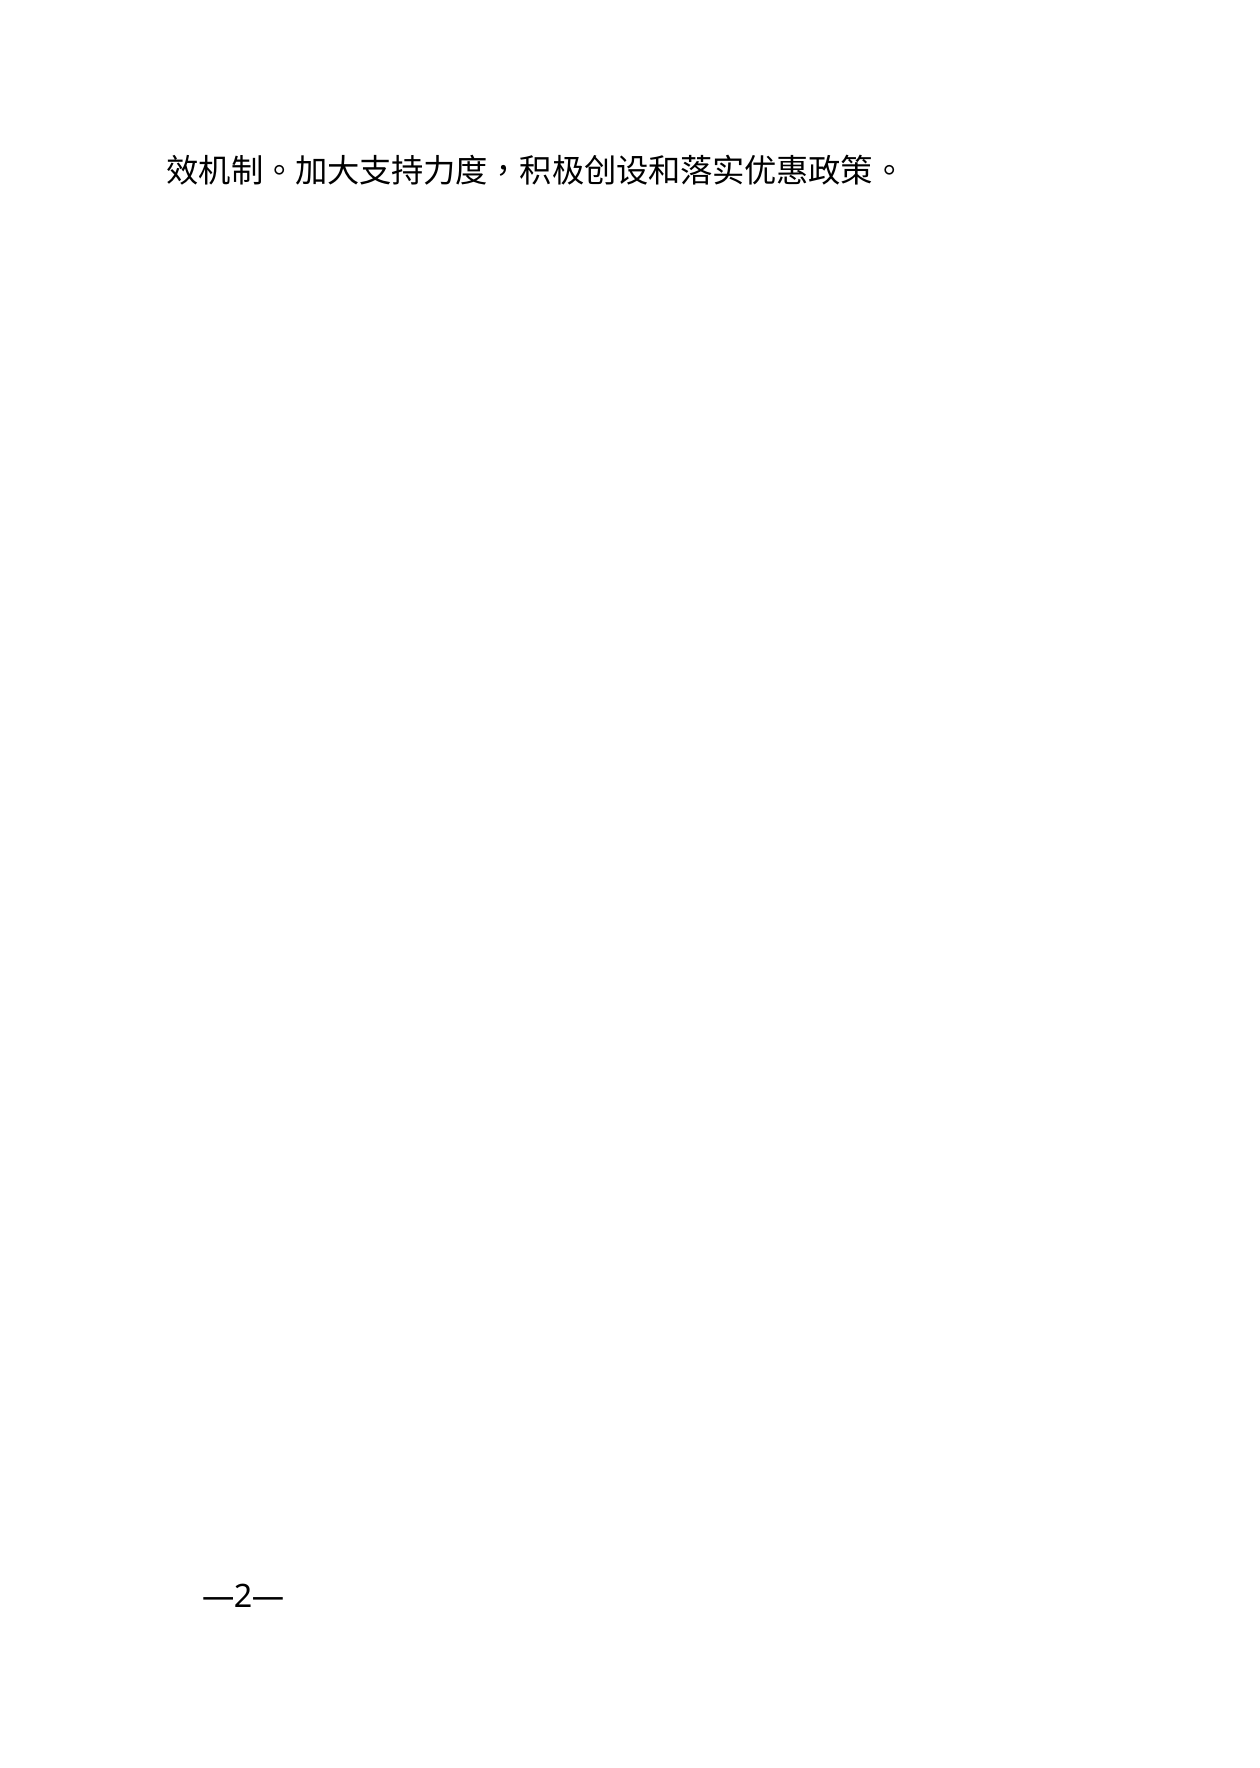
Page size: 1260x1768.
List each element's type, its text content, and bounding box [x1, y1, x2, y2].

text 效机制。加大支持力度，积极创设和落实优惠政策。 [167, 150, 1093, 191]
